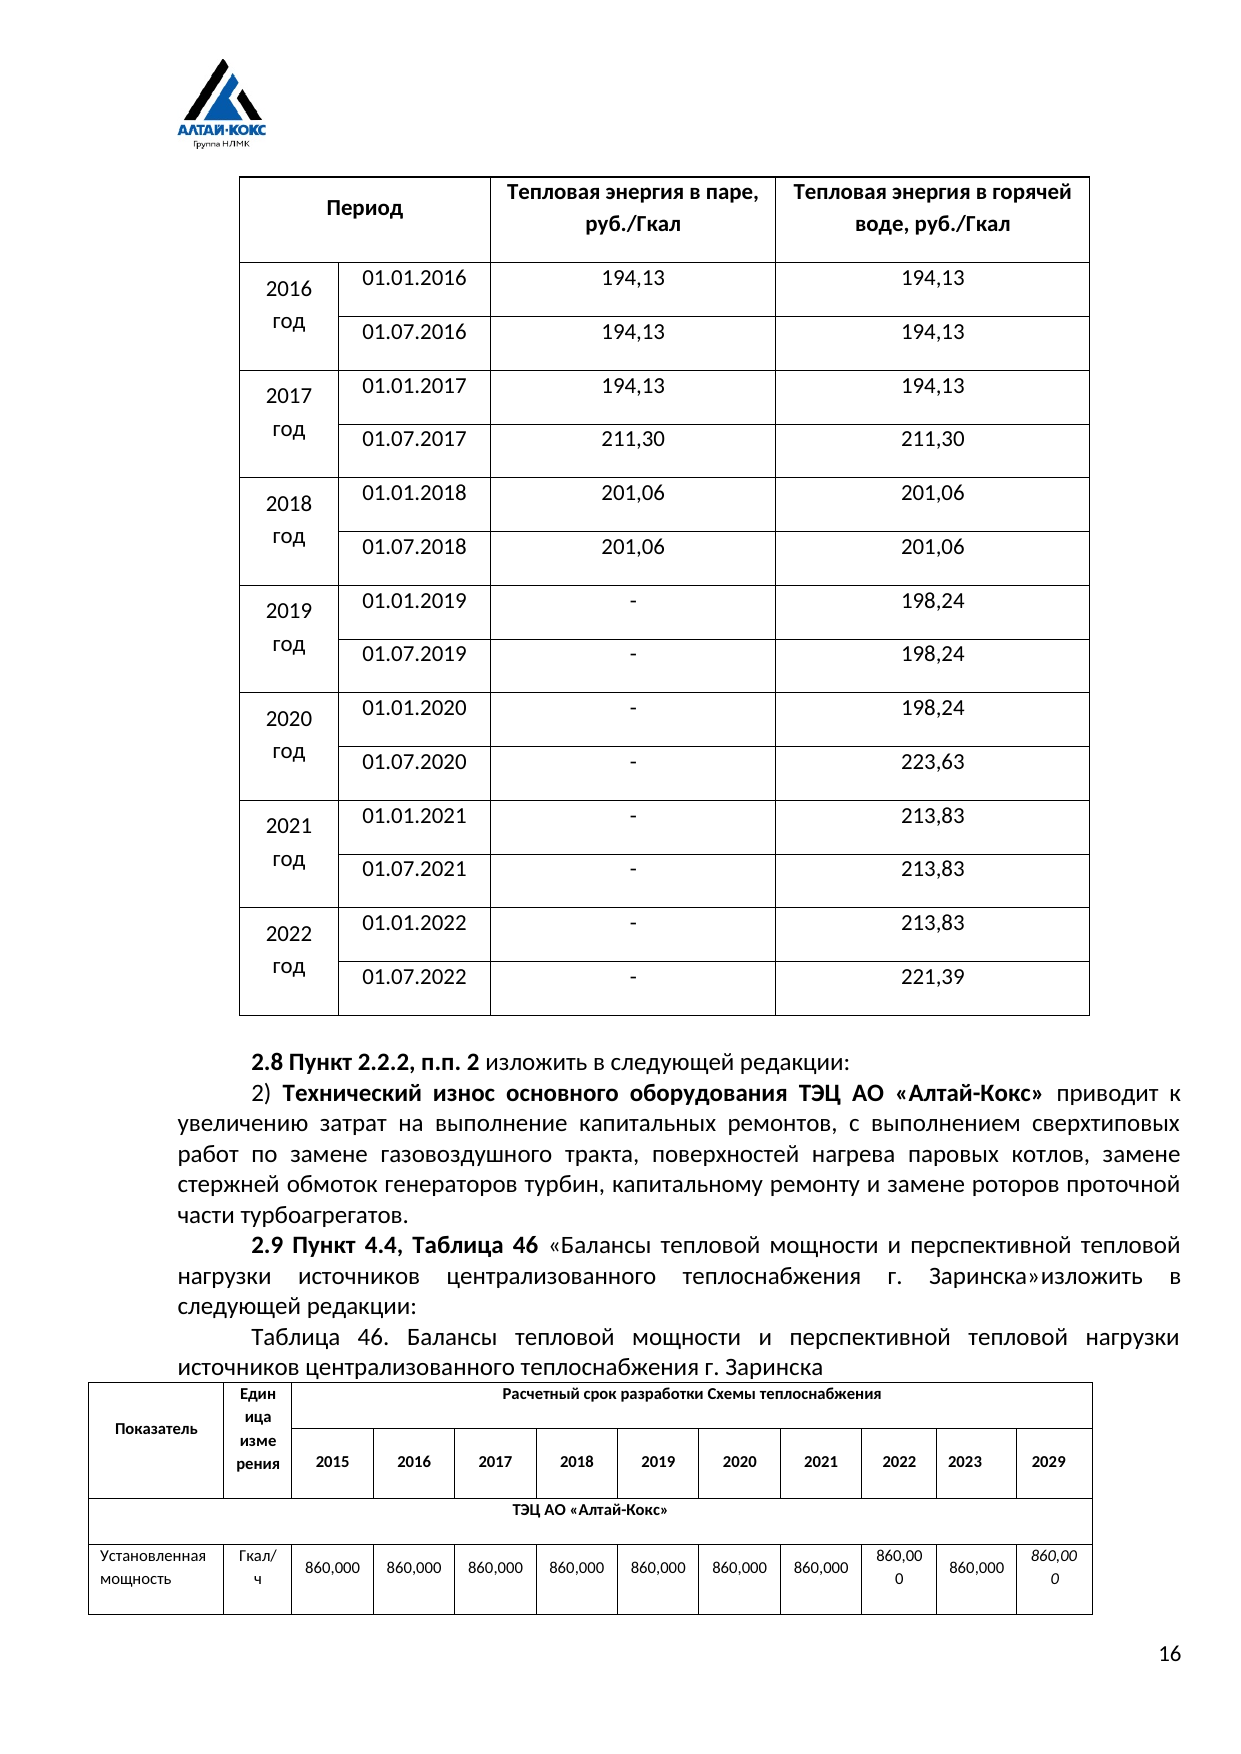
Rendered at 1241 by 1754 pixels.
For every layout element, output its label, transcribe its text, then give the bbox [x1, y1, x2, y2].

table_header Тепловая энергия в паре, руб./Гкал [491, 178, 775, 262]
table_cell 01.01.2022 [339, 908, 490, 961]
table_cell 01.07.2016 [339, 317, 490, 370]
table_cell Гкал/ч [224, 1545, 291, 1613]
table_cell 860,000 [1017, 1545, 1092, 1613]
table_cell 01.07.2017 [339, 425, 490, 477]
table_cell 2021 [781, 1429, 861, 1498]
table_cell 211,30 [776, 425, 1089, 477]
table_cell 211,30 [491, 425, 775, 477]
table_cell 194,13 [491, 317, 775, 370]
table_cell - [491, 855, 775, 907]
table_cell 201,06 [776, 478, 1089, 531]
table_cell 213,83 [776, 908, 1089, 961]
table_cell 860,000 [374, 1545, 454, 1613]
table_header Единица измерения [224, 1383, 291, 1498]
table_cell - [491, 962, 775, 1015]
picture [177, 59, 266, 149]
table_cell 194,13 [491, 263, 775, 316]
table_cell - [491, 908, 775, 961]
table_cell 213,83 [776, 855, 1089, 907]
table_cell 194,13 [491, 371, 775, 423]
table_cell - [491, 640, 775, 692]
table_cell 860,000 [862, 1545, 936, 1613]
table_cell 01.07.2018 [339, 532, 490, 585]
table_cell 01.01.2017 [339, 371, 490, 423]
table_cell 201,06 [491, 532, 775, 585]
table_cell 2017 [455, 1429, 536, 1498]
table_cell 213,83 [776, 801, 1089, 853]
table_cell - [491, 747, 775, 800]
table_cell 221,39 [776, 962, 1089, 1015]
table_header Тепловая энергия в горячей воде, руб./Гкал [776, 178, 1089, 262]
table_header Расчетный срок разработки Схемы теплоснабжения [292, 1383, 1092, 1428]
table_cell 2019 [618, 1429, 698, 1498]
table_cell 198,24 [776, 693, 1089, 746]
table_cell - [491, 801, 775, 853]
table_cell 194,13 [776, 317, 1089, 370]
table_cell 01.01.2019 [339, 586, 490, 638]
table_cell 2023 [937, 1429, 1016, 1498]
table_cell 2020 год [240, 693, 338, 800]
table_cell 198,24 [776, 586, 1089, 638]
table_cell 01.01.2018 [339, 478, 490, 531]
table_cell 01.01.2020 [339, 693, 490, 746]
table_cell 860,000 [781, 1545, 861, 1613]
table_cell ТЭЦ АО «Алтай-Кокс» [89, 1499, 1092, 1544]
list 2.9 Пункт 4.4, Таблица 46 «Балансы тепловой мощности и перспективной тепловой нагрузки источников централизованного теплоснабжения г. Заринска»изложить в следующей редакции: [177, 1229, 1181, 1321]
table_cell 2022 год [240, 908, 338, 1015]
table_cell 201,06 [776, 532, 1089, 585]
text 2) Технический износ основного оборудования ТЭЦ АО «Алтай-Кокс» приводит к увеличению затрат на выполнение капитальных ремонтов, с выполнением сверхтиповых работ по замене газовоздушного тракта, поверхностей нагрева паровых котлов, замене стержней обмоток генераторов турбин, капитальному ремонту и замене роторов проточной части турбоагрегатов. [177, 1077, 1181, 1229]
table_cell 01.07.2021 [339, 855, 490, 907]
table_cell 2019 год [240, 586, 338, 692]
table_cell 223,63 [776, 747, 1089, 800]
table_cell 2022 [862, 1429, 936, 1498]
table_cell 860,000 [699, 1545, 780, 1613]
table_cell 2018 [537, 1429, 617, 1498]
table_cell 01.07.2019 [339, 640, 490, 692]
list Таблица 46. Балансы тепловой мощности и перспективной тепловой нагрузки источников централизованного теплоснабжения г. Заринска [177, 1321, 1181, 1382]
table_cell 201,06 [491, 478, 775, 531]
table_cell 01.07.2022 [339, 962, 490, 1015]
table_cell - [491, 693, 775, 746]
table_cell 2016 [374, 1429, 454, 1498]
table_cell 01.01.2021 [339, 801, 490, 853]
table_cell 2029 [1017, 1429, 1092, 1498]
table_cell 01.01.2016 [339, 263, 490, 316]
table_cell - [491, 586, 775, 638]
table_cell 2020 [699, 1429, 780, 1498]
table_cell 2015 [292, 1429, 373, 1498]
table_cell 860,000 [455, 1545, 536, 1613]
table_cell 194,13 [776, 263, 1089, 316]
table_cell 860,000 [618, 1545, 698, 1613]
table_cell 198,24 [776, 640, 1089, 692]
table_cell 2017 год [240, 371, 338, 477]
table_cell 194,13 [776, 371, 1089, 423]
table_cell 860,000 [937, 1545, 1016, 1613]
table_cell 01.07.2020 [339, 747, 490, 800]
list 2.8 Пункт 2.2.2, п.п. 2 изложить в следующей редакции: [177, 1046, 1181, 1077]
table_cell 2016 год [240, 263, 338, 370]
table_header Период [240, 178, 490, 262]
table_cell 2018 год [240, 478, 338, 585]
table_cell 860,000 [292, 1545, 373, 1613]
table_cell 860,000 [537, 1545, 617, 1613]
table_cell Установленная мощность [89, 1545, 223, 1613]
table_cell 2021 год [240, 801, 338, 907]
table_header Показатель [89, 1383, 223, 1498]
